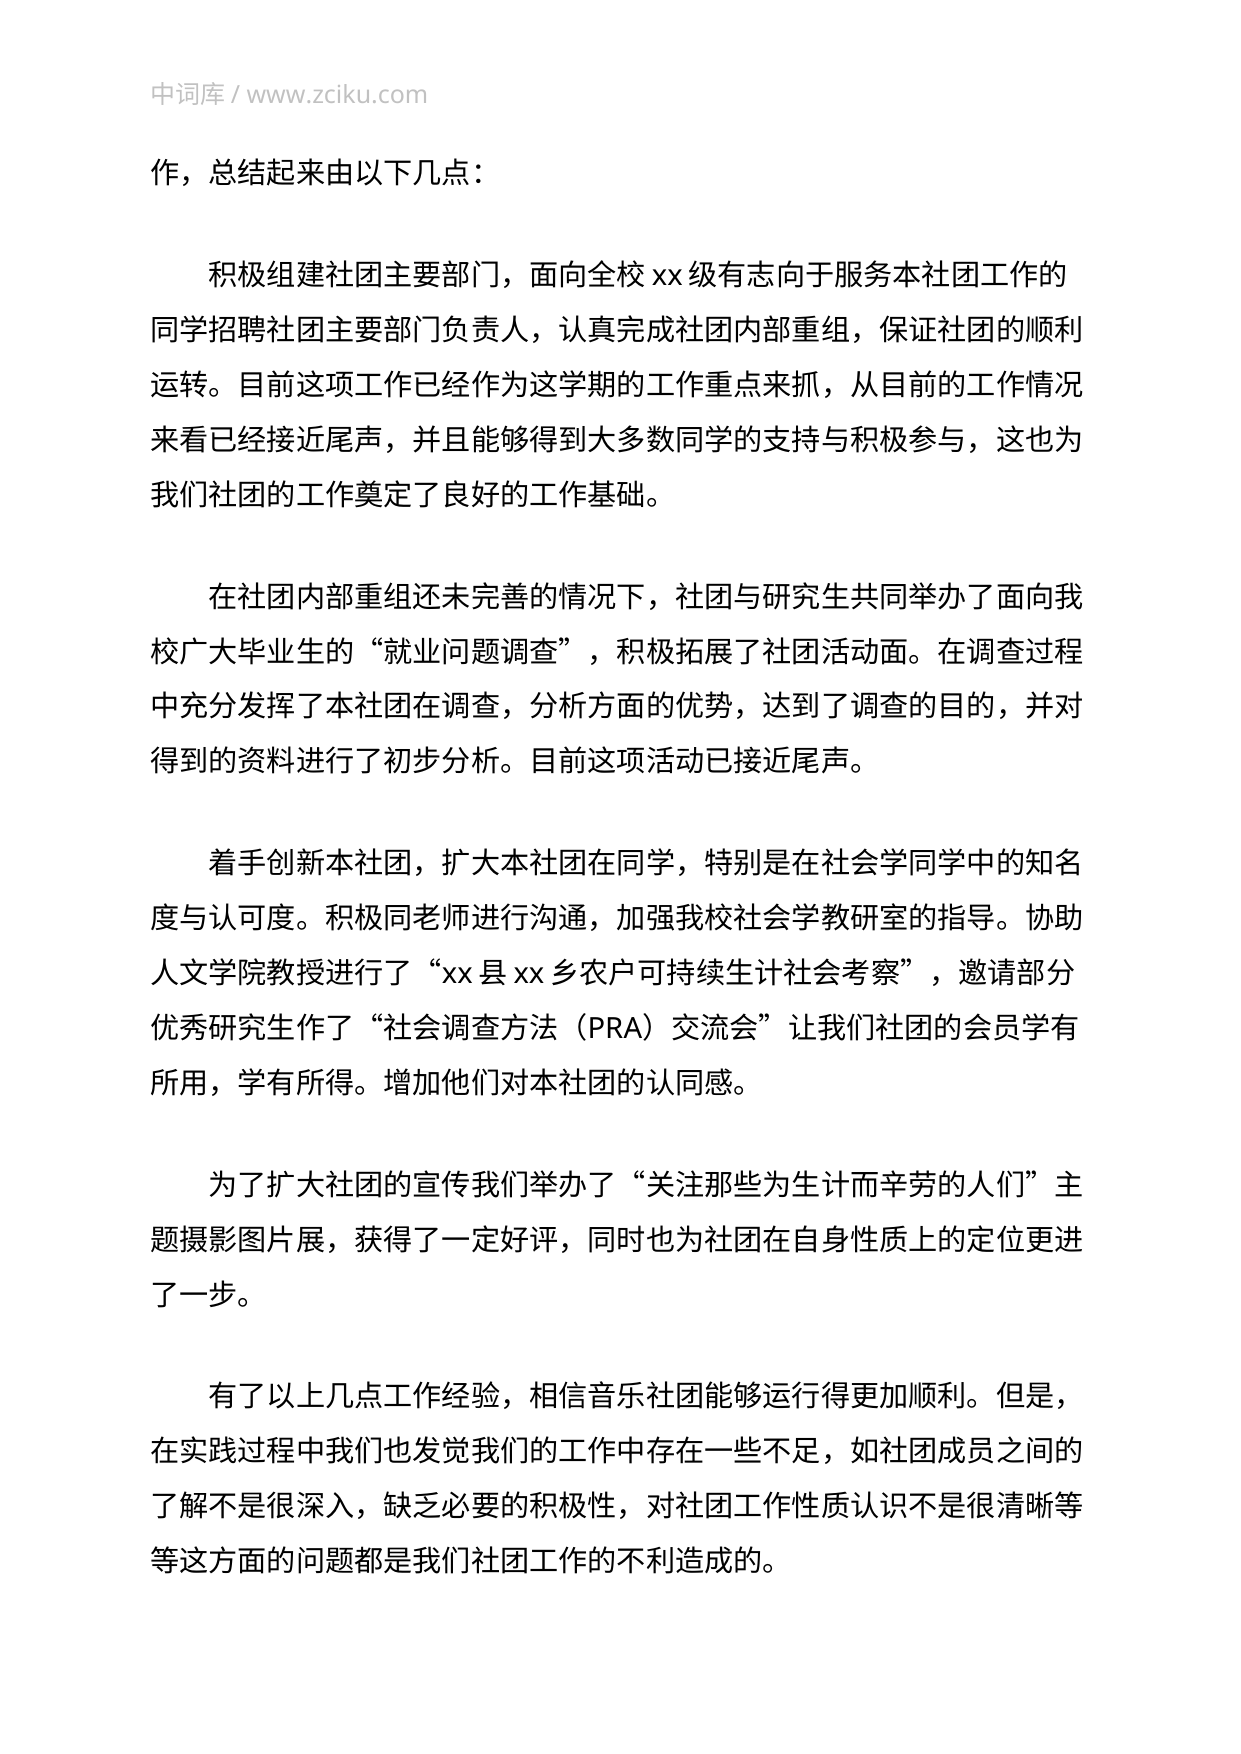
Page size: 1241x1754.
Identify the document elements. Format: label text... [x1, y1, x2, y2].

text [150, 150, 1090, 192]
text 在社团内部重组还未完善的情况下，社团与研究生共同举办了面向我校广大毕业生的“就业问题调查”，积极拓展了社团活动面。在调查过程中充分发挥了本社团在调查，分析方面的优势，达到了调查的目的，并对得到的资料进行了初步分析。目前这项活动已接近尾声。 [150, 573, 1090, 780]
text 着手创新本社团，扩大本社团在同学，特别是在社会学同学中的知名度与认可度。积极同老师进行沟通，加强我校社会学教研室的指导。协助人文学院教授进行了“xx县xx乡农户可持续生计社会考察”，邀请部分优秀研究生作了“社会调查方法（PRA）交流会”让我们社团的会员学有所用，学有所得。增加他们对本社团的认同感。 [150, 840, 1090, 1102]
text 积极组建社团主要部门，面向全校xx级有志向于服务本社团工作的同学招聘社团主要部门负责人，认真完成社团内部重组，保证社团的顺利运转。目前这项工作已经作为这学期的工作重点来抓，从目前的工作情况来看已经接近尾声，并且能够得到大多数同学的支持与积极参与，这也为我们社团的工作奠定了良好的工作基础。 [150, 252, 1090, 514]
text 为了扩大社团的宣传我们举办了“关注那些为生计而辛劳的人们”主题摄影图片展，获得了一定好评，同时也为社团在自身性质上的定位更进了一步。 [150, 1161, 1090, 1313]
text 有了以上几点工作经验，相信音乐社团能够运行得更加顺利。但是，在实践过程中我们也发觉我们的工作中存在一些不足，如社团成员之间的了解不是很深入，缺乏必要的积极性，对社团工作性质认识不是很清晰等等这方面的问题都是我们社团工作的不利造成的。 [150, 1373, 1090, 1580]
